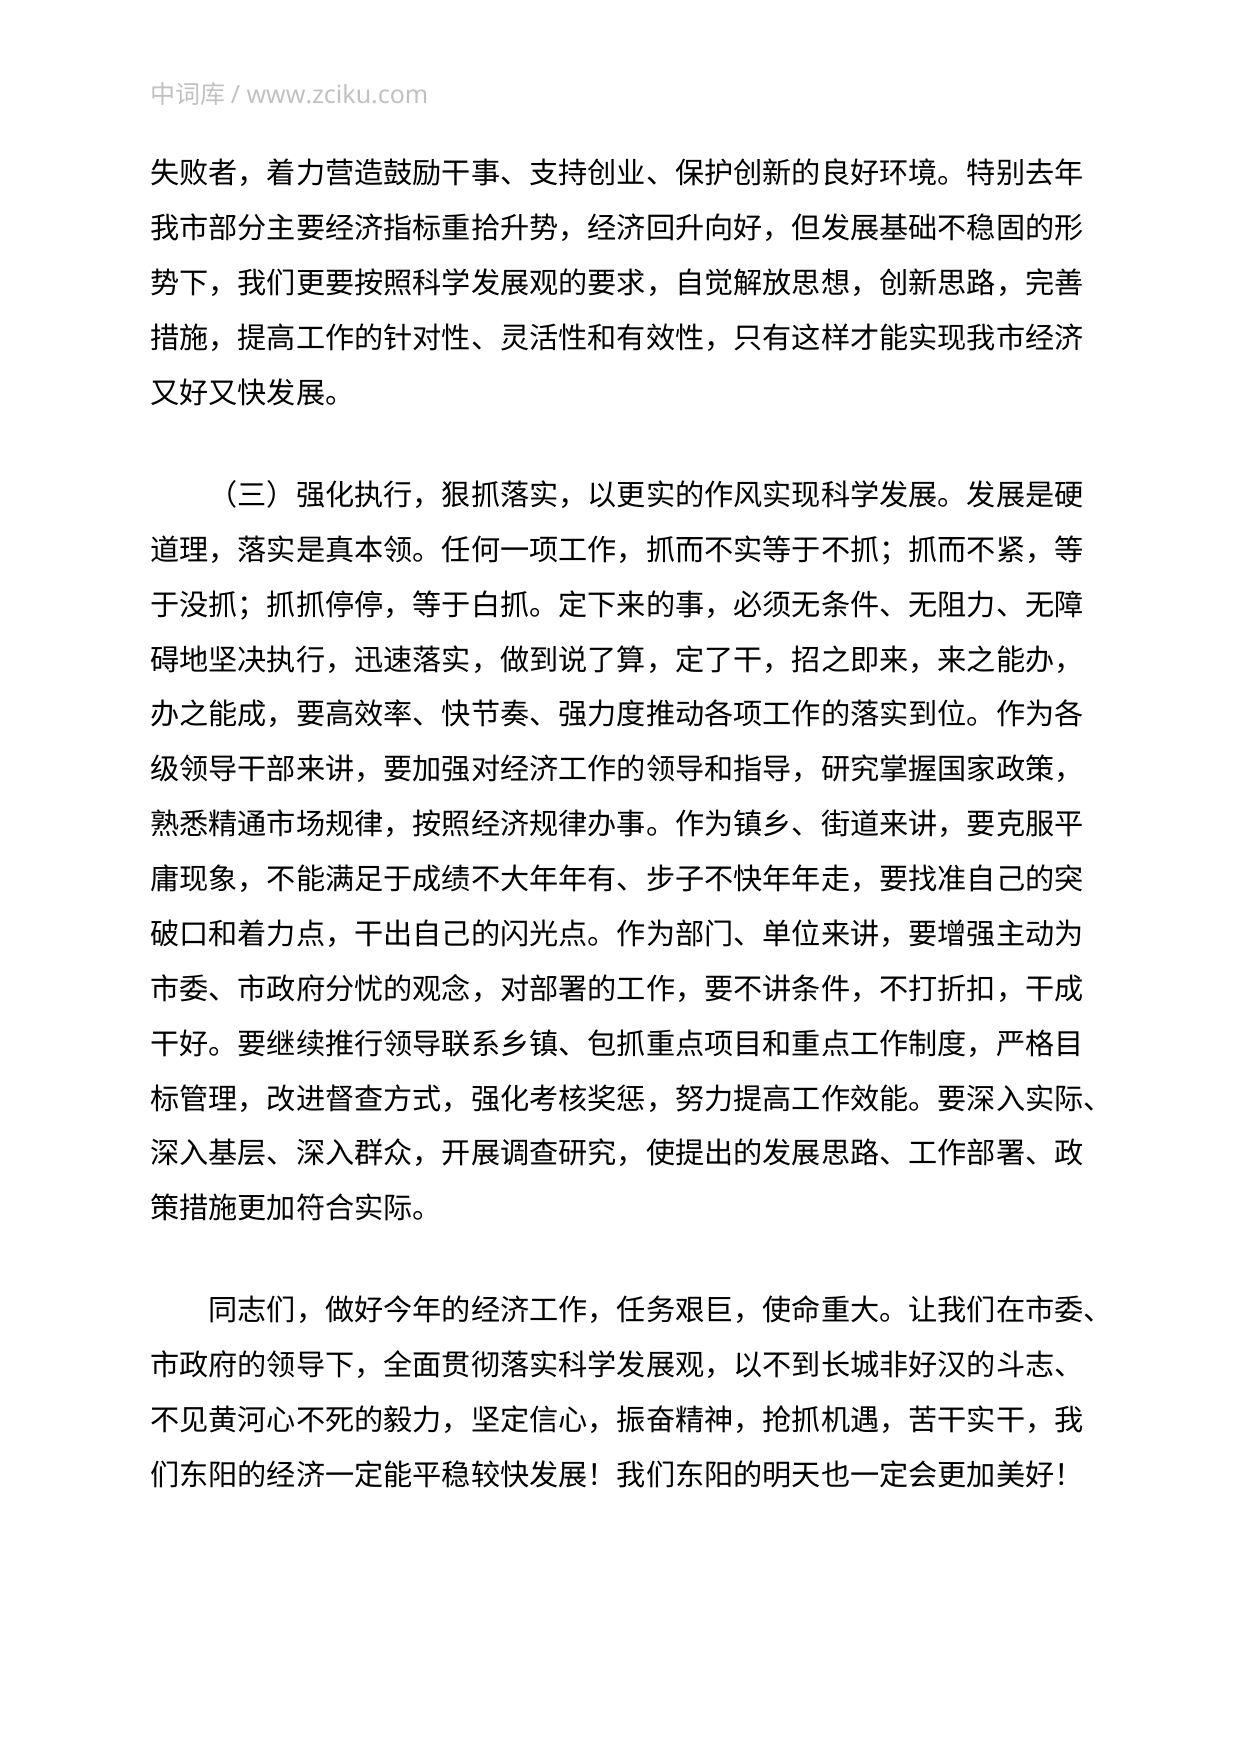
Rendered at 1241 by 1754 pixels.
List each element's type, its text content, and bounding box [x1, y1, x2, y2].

text 同志们，做好今年的经济工作，任务艰巨，使命重大。让我们在市委、市政府的领导下，全面贯彻落实科学发展观，以不到长城非好汉的斗志、不见黄河心不死的毅力，坚定信心，振奋精神，抢抓机遇，苦干实干，我们东阳的经济一定能平稳较快发展！我们东阳的明天也一定会更加美好！ [150, 1287, 1090, 1494]
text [150, 150, 1090, 412]
text （三）强化执行，狠抓落实，以更实的作风实现科学发展。发展是硬道理，落实是真本领。任何一项工作，抓而不实等于不抓；抓而不紧，等于没抓；抓抓停停，等于白抓。定下来的事，必须无条件、无阻力、无障碍地坚决执行，迅速落实，做到说了算，定了干，招之即来，来之能办，办之能成，要高效率、快节奏、强力度推动各项工作的落实到位。作为各级领导干部来讲，要加强对经济工作的领导和指导，研究掌握国家政策，熟悉精通市场规律，按照经济规律办事。作为镇乡、街道来讲，要克服平庸现象，不能满足于成绩不大年年有、步子不快年年走，要找准自己的突破口和着力点，干出自己的闪光点。作为部门、单位来讲，要增强主动为市委、市政府分忧的观念，对部署的工作，要不讲条件，不打折扣，干成干好。要继续推行领导联系乡镇、包抓重点项目和重点工作制度，严格目标管理，改进督查方式，强化考核奖惩，努力提高工作效能。要深入实际、深入基层、深入群众，开展调查研究，使提出的发展思路、工作部署、政策措施更加符合实际。 [150, 471, 1090, 1227]
